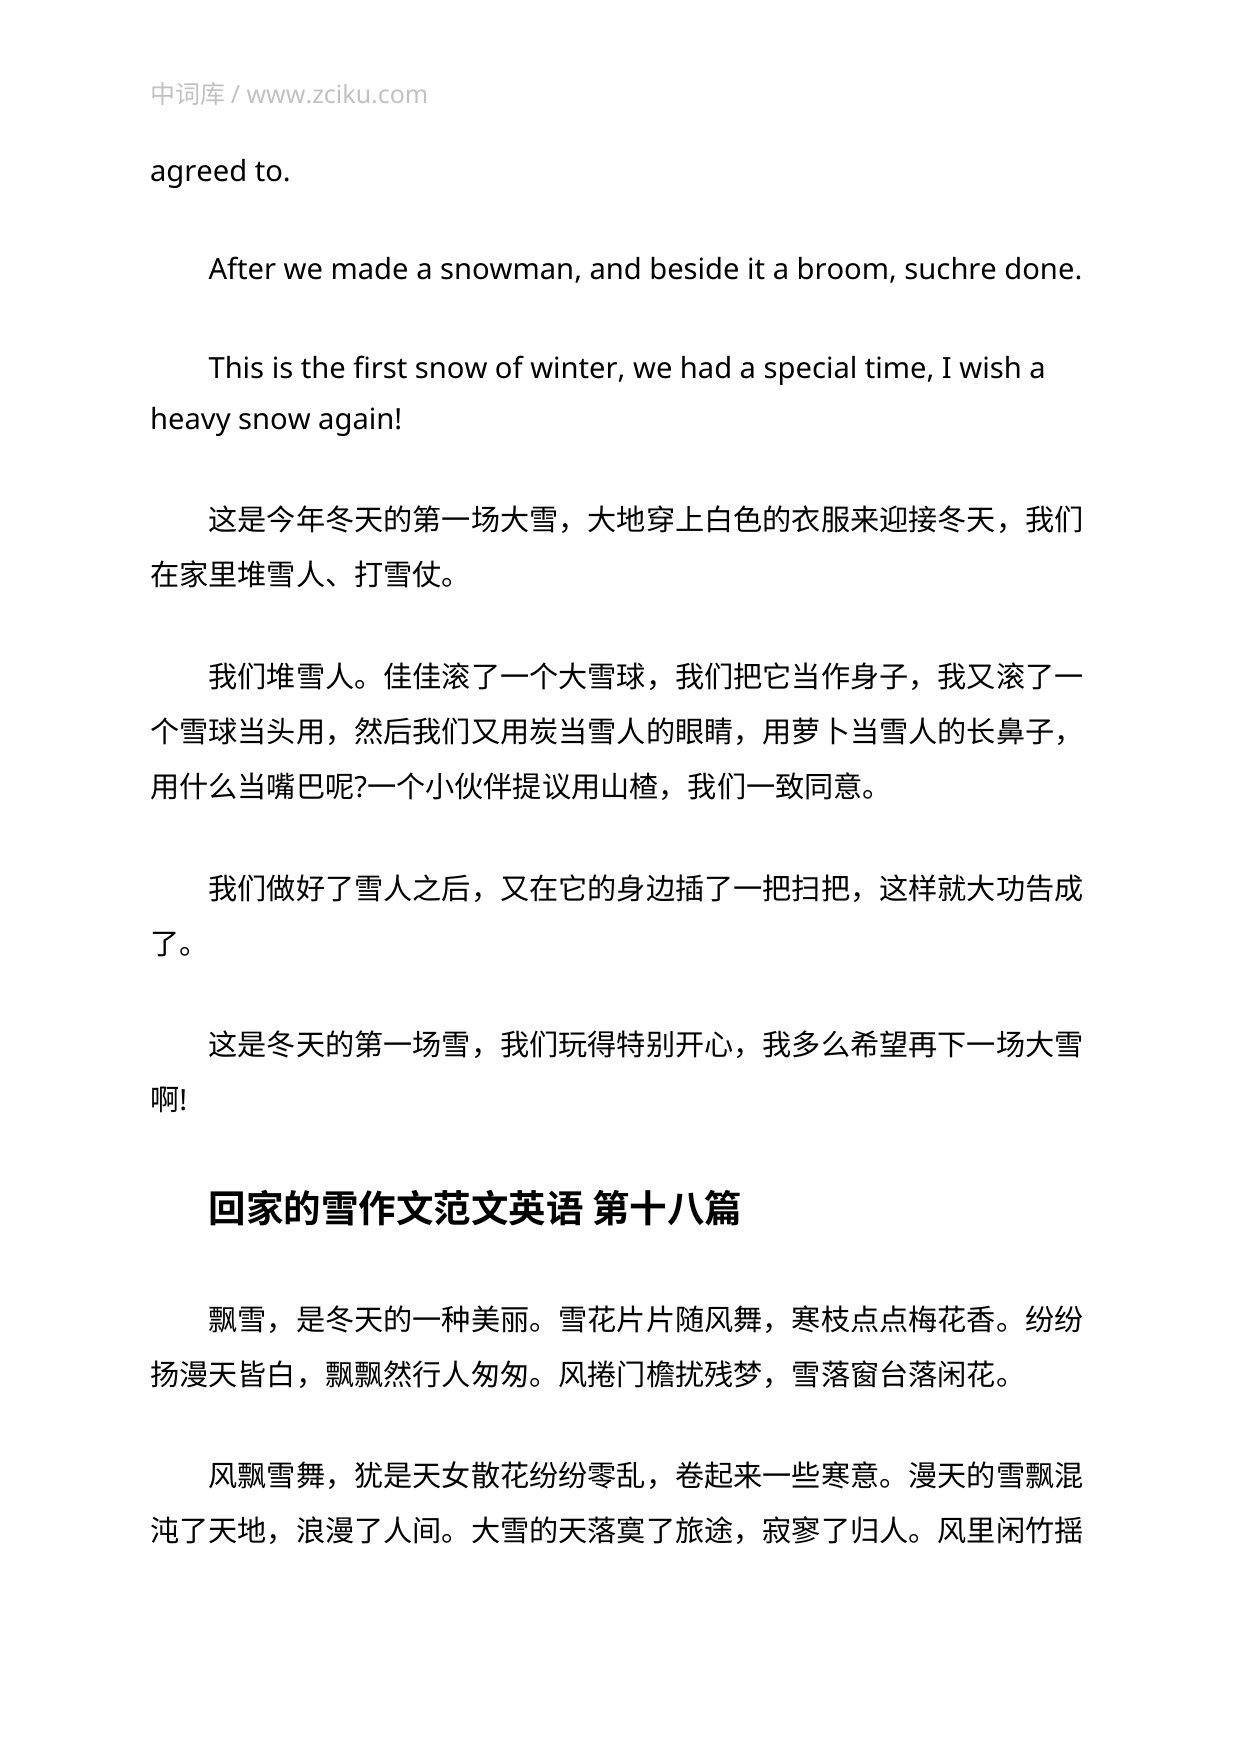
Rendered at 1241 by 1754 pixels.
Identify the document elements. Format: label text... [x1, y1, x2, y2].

text After we made a snowman, and beside it a broom, suchre done. [150, 248, 1090, 288]
text 我们做好了雪人之后，又在它的身边插了一把扫把，这样就大功告成了。 [150, 865, 1090, 962]
text This is the first snow of winter, we had a special time, I wish a heavy snow again! [150, 347, 1090, 438]
text 这是今年冬天的第一场大雪，大地穿上白色的衣服来迎接冬天，我们在家里堆雪人、打雪仗。 [150, 497, 1090, 594]
text 回家的雪作文范文英语 第十八篇 [150, 1179, 1090, 1233]
text 我们堆雪人。佳佳滚了一个大雪球，我们把它当作身子，我又滚了一个雪球当头用，然后我们又用炭当雪人的眼睛，用萝卜当雪人的长鼻子，用什么当嘴巴呢?一个小伙伴提议用山楂，我们一致同意。 [150, 653, 1090, 806]
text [150, 1453, 1090, 1550]
text 飘雪，是冬天的一种美丽。雪花片片随风舞，寒枝点点梅花香。纷纷扬漫天皆白，飘飘然行人匆匆。风捲门檐扰残梦，雪落窗台落闲花。 [150, 1296, 1090, 1393]
text 这是冬天的第一场雪，我们玩得特别开心，我多么希望再下一场大雪啊! [150, 1022, 1090, 1119]
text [150, 150, 1090, 190]
